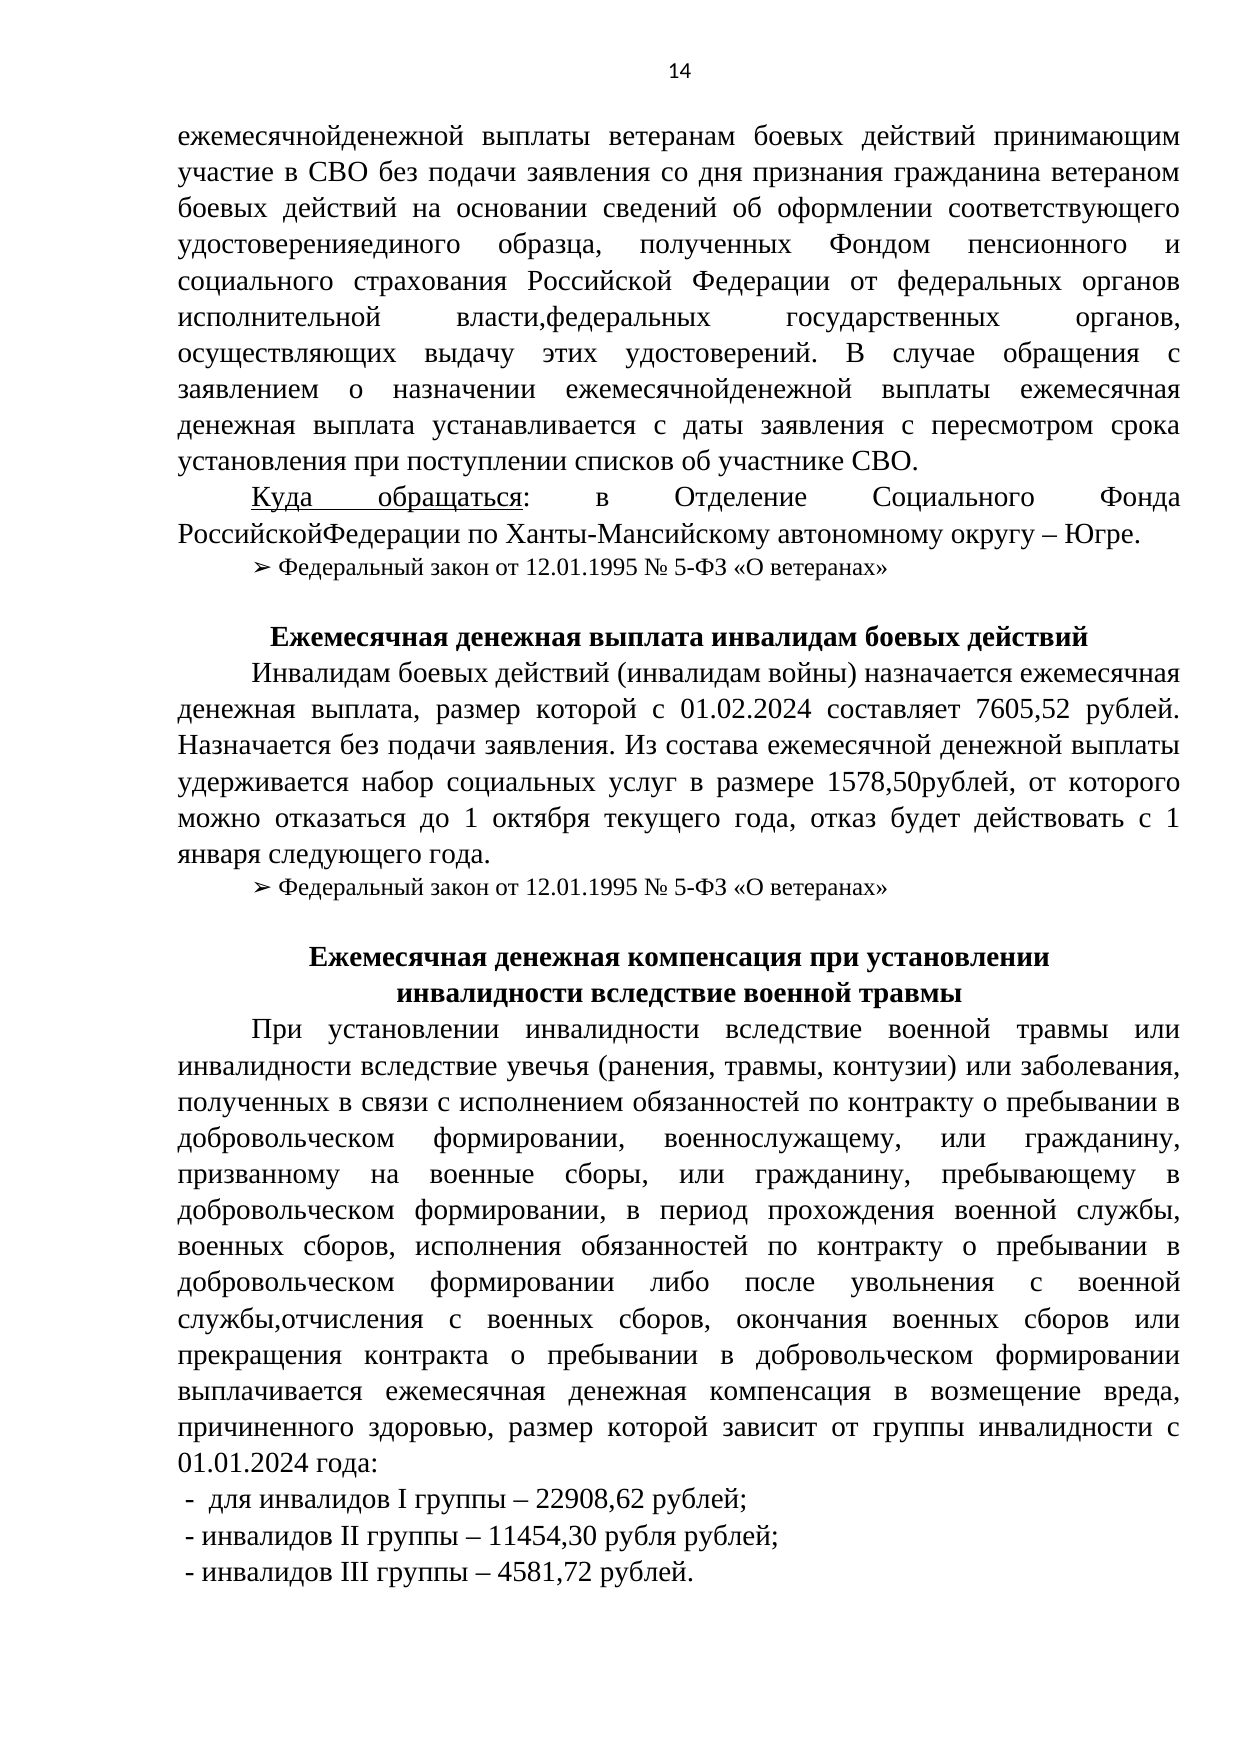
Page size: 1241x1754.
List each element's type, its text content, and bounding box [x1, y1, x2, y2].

text Ежемесячная денежная выплата инвалидам боевых действий [177, 619, 1181, 653]
text Инвалидам боевых действий (инвалидам войны) назначается ежемесячная [177, 655, 1181, 689]
text Куда обращаться: в Отделение Социального Фонда РоссийскойФедерации по Ханты-Мансийскому автономному округу – Югре. [177, 479, 1181, 549]
text инвалидности вследствие военной травмы [177, 975, 1181, 1009]
text При установлении инвалидности вследствие военной травмы или инвалидности вследствие увечья (ранения, травмы, контузии) или заболевания, полученных в связи с исполнением обязанностей по контракту о пребывании в добровольческом формировании, военнослужащему, или гражданину, призванному на военные сборы, или гражданину, пребывающему в добровольческом формировании, в период прохождения военной службы, военных сборов, исполнения обязанностей по контракту о пребывании в добровольческом формировании либо после увольнения с военной службы,отчисления с военных сборов, окончания военных сборов или прекращения контракта о пребывании в добровольческом формировании выплачивается ежемесячная денежная компенсация в возмещение вреда, причиненного здоровью, размер которой зависит от группы инвалидности с 01.01.2024 года: [177, 1012, 1181, 1479]
text Ежемесячная денежная компенсация при установлении [177, 939, 1181, 973]
text ➢ Федеральный закон от 12.01.1995 № 5-ФЗ «О ветеранах» [177, 872, 1181, 901]
text денежная выплата, размер которой с 01.02.2024 составляет 7605,52 рублей. Назначается без подачи заявления. Из состава ежемесячной денежной выплаты удерживается набор социальных услуг в размере 1578,50рублей, от которого можно отказаться до 1 октября текущего года, отказ будет действовать с 1 января следующего года. [177, 691, 1181, 869]
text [177, 118, 1181, 477]
text - инвалидов III группы – 4581,72 рублей. [177, 1554, 1181, 1587]
text - инвалидов II группы – 11454,30 рубля рублей; [177, 1518, 1181, 1551]
text - для инвалидов I группы – 22908,62 рублей; [177, 1481, 1181, 1515]
text ➢ Федеральный закон от 12.01.1995 № 5-ФЗ «О ветеранах» [177, 552, 1181, 581]
